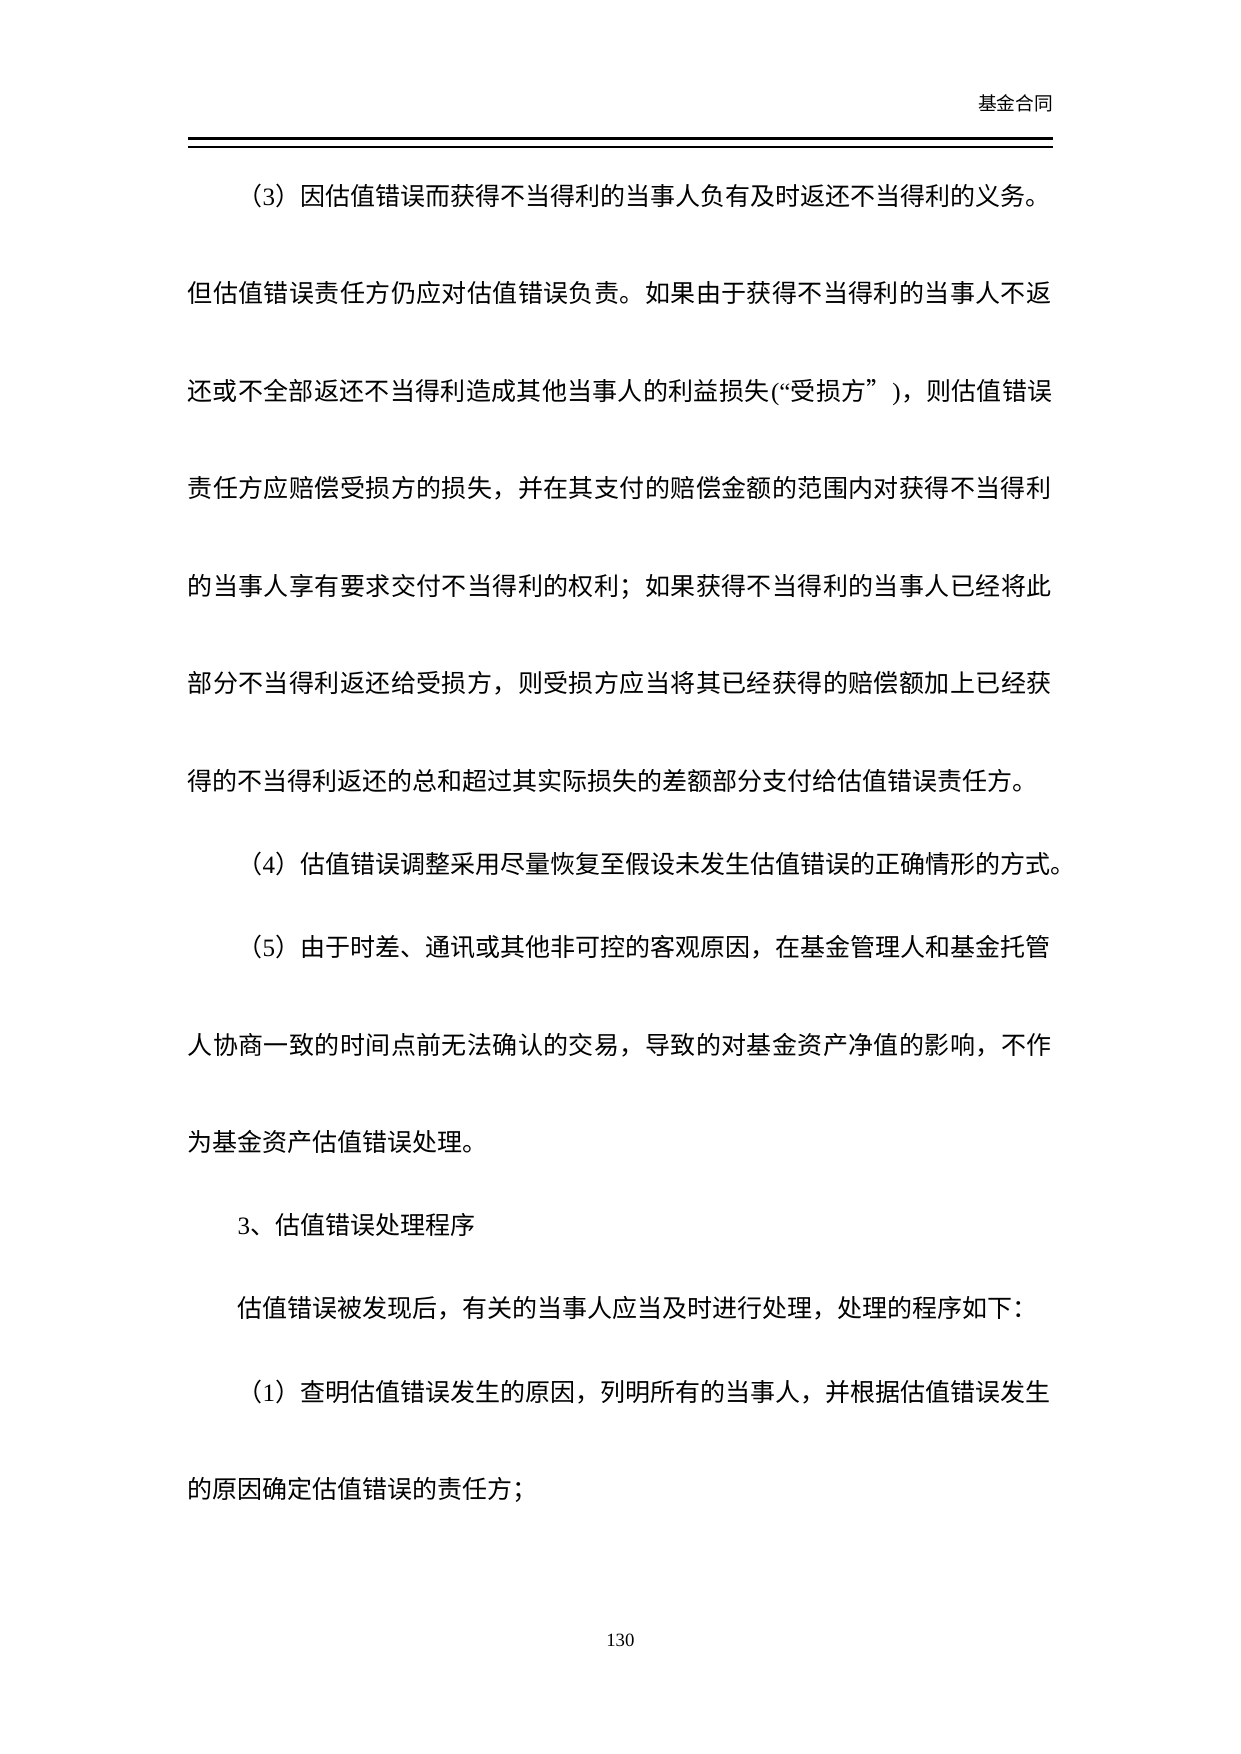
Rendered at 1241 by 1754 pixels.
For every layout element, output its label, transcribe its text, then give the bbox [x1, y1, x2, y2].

text 估值错误被发现后，有关的当事人应当及时进行处理，处理的程序如下： [187, 1274, 1053, 1339]
text （4）估值错误调整采用尽量恢复至假设未发生估值错误的正确情形的方式。 [187, 830, 1053, 895]
text （3）因估值错误而获得不当得利的当事人负有及时返还不当得利的义务。但估值错误责任方仍应对估值错误负责。如果由于获得不当得利的当事人不返还或不全部返还不当得利造成其他当事人的利益损失(“受损方”)，则估值错误责任方应赔偿受损方的损失，并在其支付的赔偿金额的范围内对获得不当得利的当事人享有要求交付不当得利的权利；如果获得不当得利的当事人已经将此部分不当得利返还给受损方，则受损方应当将其已经获得的赔偿额加上已经获得的不当得利返还的总和超过其实际损失的差额部分支付给估值错误责任方。 [187, 162, 1053, 812]
text （5）由于时差、通讯或其他非可控的客观原因，在基金管理人和基金托管人协商一致的时间点前无法确认的交易，导致的对基金资产净值的影响，不作为基金资产估值错误处理。 [187, 913, 1053, 1173]
text 3、估值错误处理程序 [187, 1191, 1053, 1256]
text （1）查明估值错误发生的原因，列明所有的当事人，并根据估值错误发生的原因确定估值错误的责任方； [187, 1358, 1053, 1520]
